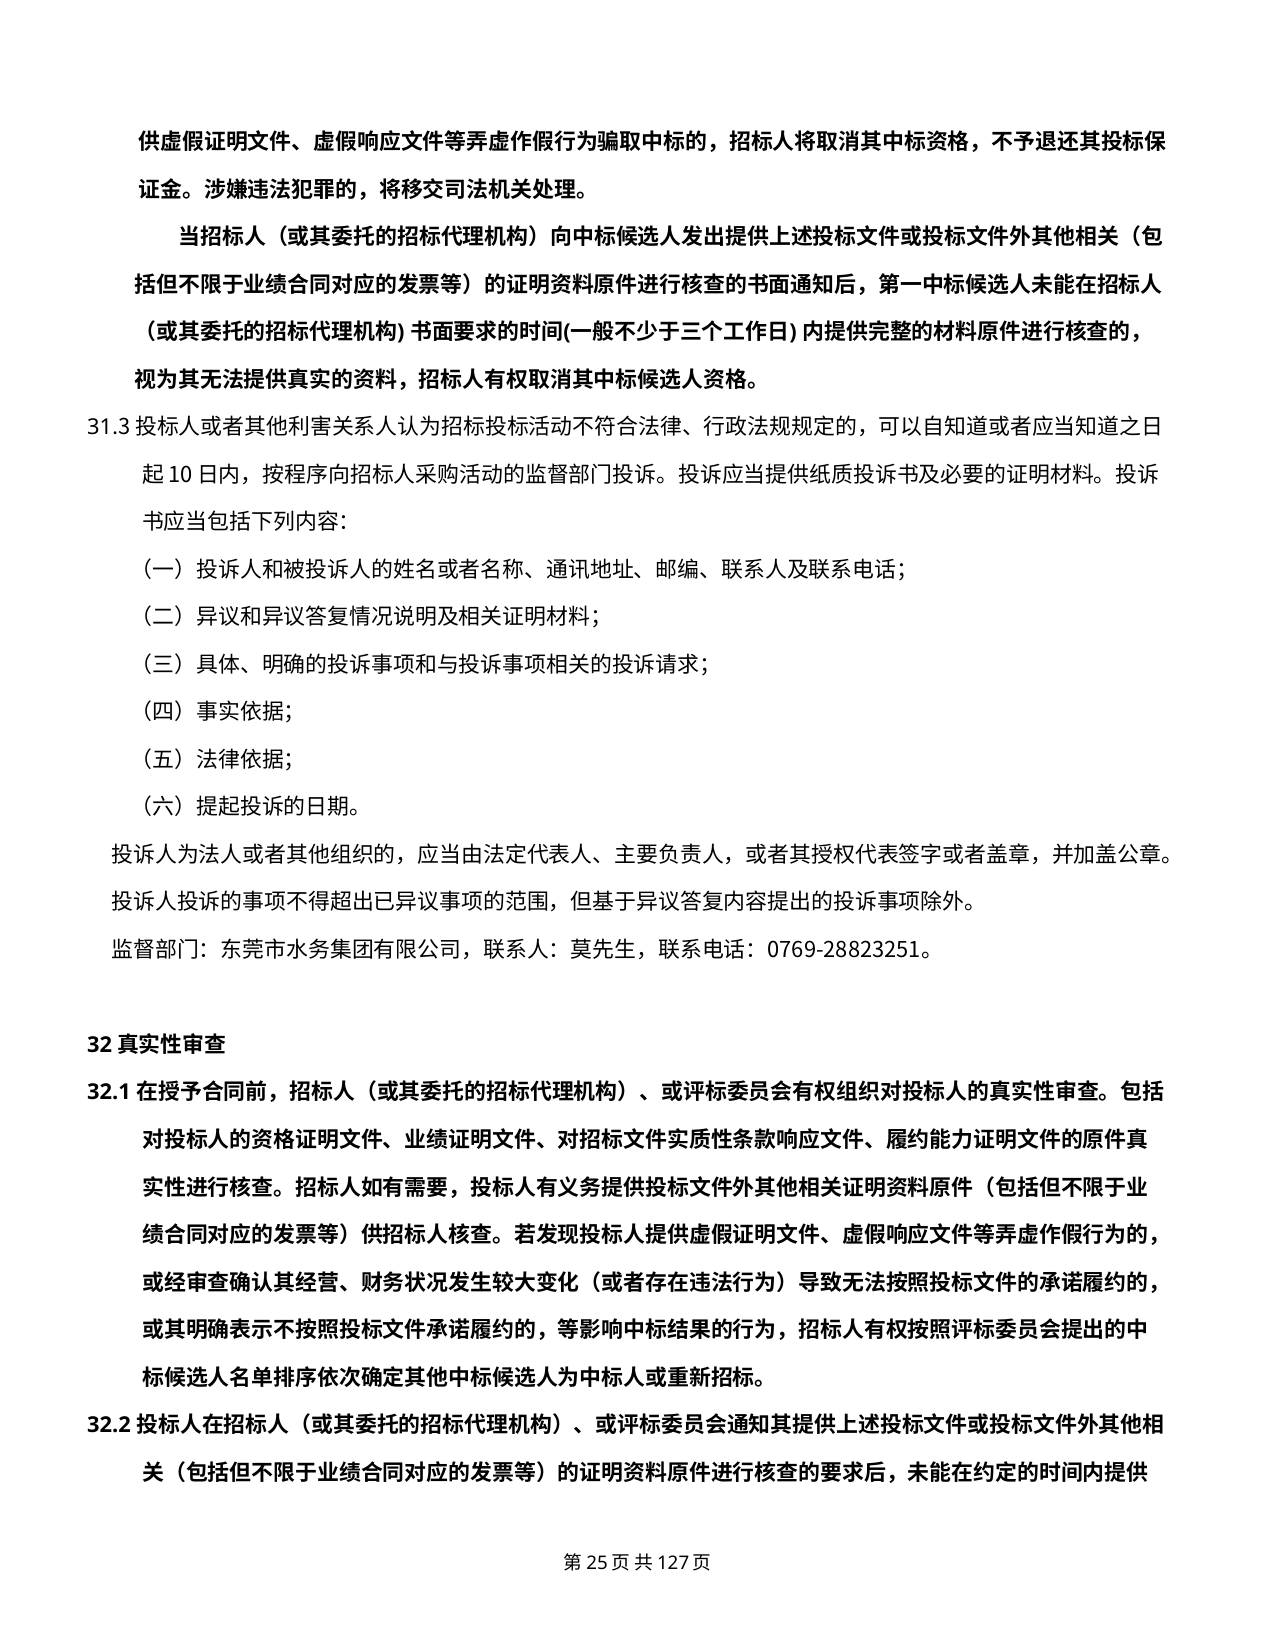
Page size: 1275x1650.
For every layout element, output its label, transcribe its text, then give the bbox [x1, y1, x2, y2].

text 投诉人投诉的事项不得超出已异议事项的范围，但基于异议答复内容提出的投诉事项除外。 [87, 884, 1166, 916]
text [87, 1407, 1166, 1486]
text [79, 124, 1166, 203]
text 投诉人为法人或者其他组织的，应当由法定代表人、主要负责人，或者其授权代表签字或者盖章，并加盖公章。 [87, 837, 1166, 868]
text 32 真实性审查 [87, 1027, 1166, 1058]
text 当招标人（或其委托的招标代理机构）向中标候选人发出提供上述投标文件或投标文件外其他相关（包括但不限于业绩合同对应的发票等）的证明资料原件进行核查的书面通知后，第一中标候选人未能在招标人（或其委托的招标代理机构) 书面要求的时间(一般不少于三个工作日) 内提供完整的材料原件进行核查的，视为其无法提供真实的资料，招标人有权取消其中标候选人资格。 [134, 219, 1166, 393]
text （四）事实依据； [87, 694, 1166, 726]
text 31.3 投标人或者其他利害关系人认为招标投标活动不符合法律、行政法规规定的，可以自知道或者应当知道之日起10日内，按程序向招标人采购活动的监督部门投诉。投诉应当提供纸质投诉书及必要的证明材料。投诉书应当包括下列内容： [87, 409, 1166, 536]
text （一）投诉人和被投诉人的姓名或者名称、通讯地址、邮编、联系人及联系电话； [87, 552, 1166, 583]
text （六）提起投诉的日期。 [87, 789, 1166, 821]
text 32.1 在授予合同前，招标人（或其委托的招标代理机构）、或评标委员会有权组织对投标人的真实性审查。包括对投标人的资格证明文件、业绩证明文件、对招标文件实质性条款响应文件、履约能力证明文件的原件真实性进行核查。招标人如有需要，投标人有义务提供投标文件外其他相关证明资料原件（包括但不限于业绩合同对应的发票等）供招标人核查。若发现投标人提供虚假证明文件、虚假响应文件等弄虚作假行为的，或经审查确认其经营、财务状况发生较大变化（或者存在违法行为）导致无法按照投标文件的承诺履约的，或其明确表示不按照投标文件承诺履约的，等影响中标结果的行为，招标人有权按照评标委员会提出的中标候选人名单排序依次确定其他中标候选人为中标人或重新招标。 [87, 1074, 1166, 1391]
text 监督部门：东莞市水务集团有限公司，联系人：莫先生，联系电话：0769-28823251。 [87, 932, 1166, 963]
text （二）异议和异议答复情况说明及相关证明材料； [87, 599, 1166, 631]
text （五）法律依据； [87, 742, 1166, 773]
text （三）具体、明确的投诉事项和与投诉事项相关的投诉请求； [87, 647, 1166, 678]
